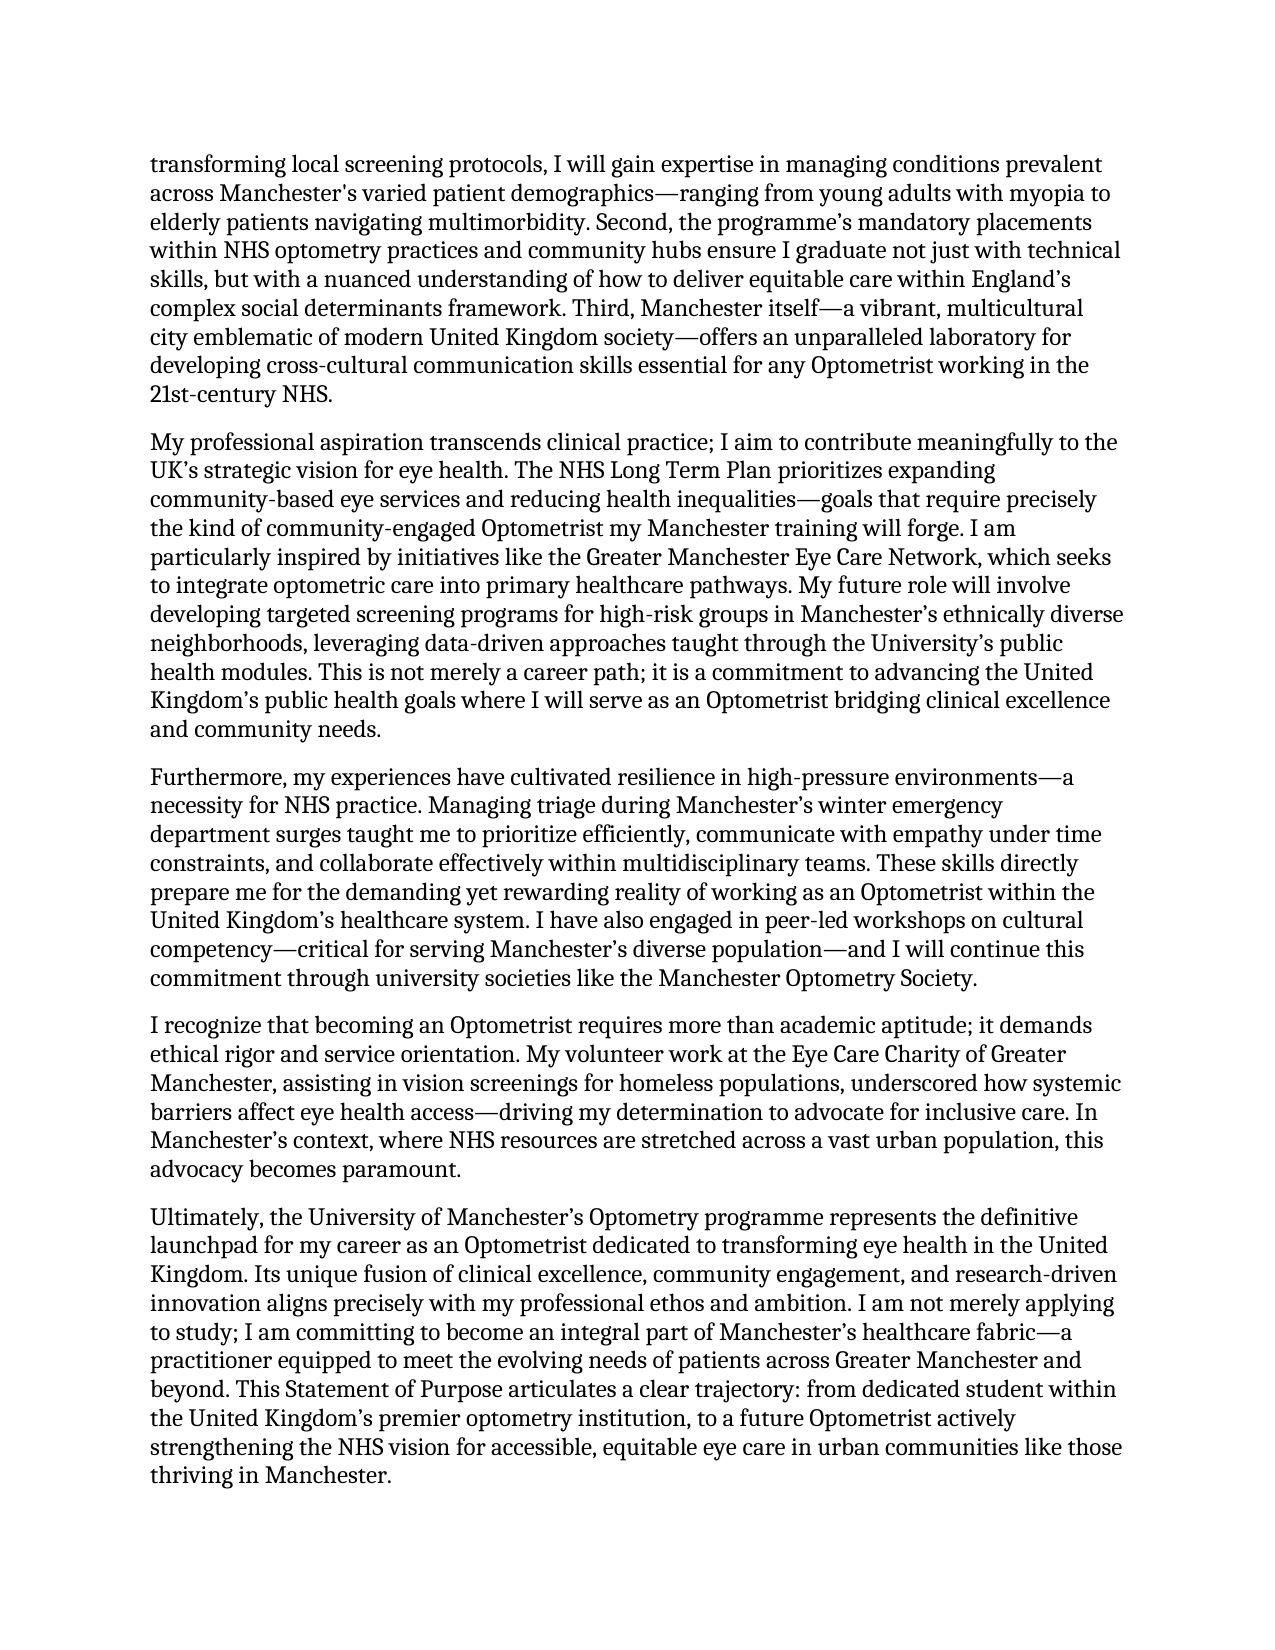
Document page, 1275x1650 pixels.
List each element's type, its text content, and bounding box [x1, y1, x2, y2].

text My professional aspiration transcends clinical practice; I aim to contribute meaningfully to the UK’s strategic vision for eye health. The NHS Long Term Plan prioritizes expanding community-based eye services and reducing health inequalities—goals that require precisely the kind of community-engaged Optometrist my Manchester training will forge. I am particularly inspired by initiatives like the Greater Manchester Eye Care Network, which seeks to integrate optometric care into primary healthcare pathways. My future role will involve developing targeted screening programs for high-risk groups in Manchester’s ethnically diverse neighborhoods, leveraging data-driven approaches taught through the University’s public health modules. This is not merely a career path; it is a commitment to advancing the United Kingdom’s public health goals where I will serve as an Optometrist bridging clinical excellence and community needs. [150, 427, 1125, 744]
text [150, 150, 1125, 409]
text Ultimately, the University of Manchester’s Optometry programme represents the definitive launchpad for my career as an Optometrist dedicated to transforming eye health in the United Kingdom. Its unique fusion of clinical excellence, community engagement, and research-driven innovation aligns precisely with my professional ethos and ambition. I am not merely applying to study; I am committing to become an integral part of Manchester’s healthcare fabric—a practitioner equipped to meet the evolving needs of patients across Greater Manchester and beyond. This Statement of Purpose articulates a clear trajectory: from dedicated student within the United Kingdom’s premier optometry institution, to a future Optometrist actively strengthening the NHS vision for accessible, equitable eye care in urban communities like those thriving in Manchester. [150, 1202, 1125, 1490]
text I recognize that becoming an Optometrist requires more than academic aptitude; it demands ethical rigor and service orientation. My volunteer work at the Eye Care Charity of Greater Manchester, assisting in vision screenings for homeless populations, underscored how systemic barriers affect eye health access—driving my determination to advocate for inclusive care. In Manchester’s context, where NHS resources are stretched across a vast urban population, this advocacy becomes paramount. [150, 1011, 1125, 1184]
text Furthermore, my experiences have cultivated resilience in high-pressure environments—a necessity for NHS practice. Managing triage during Manchester’s winter emergency department surges taught me to prioritize efficiently, communicate with empathy under time constraints, and collaborate effectively within multidisciplinary teams. These skills directly prepare me for the demanding yet rewarding reality of working as an Optometrist within the United Kingdom’s healthcare system. I have also engaged in peer-led workshops on cultural competency—critical for serving Manchester’s diverse population—and I will continue this commitment through university societies like the Manchester Optometry Society. [150, 762, 1125, 992]
